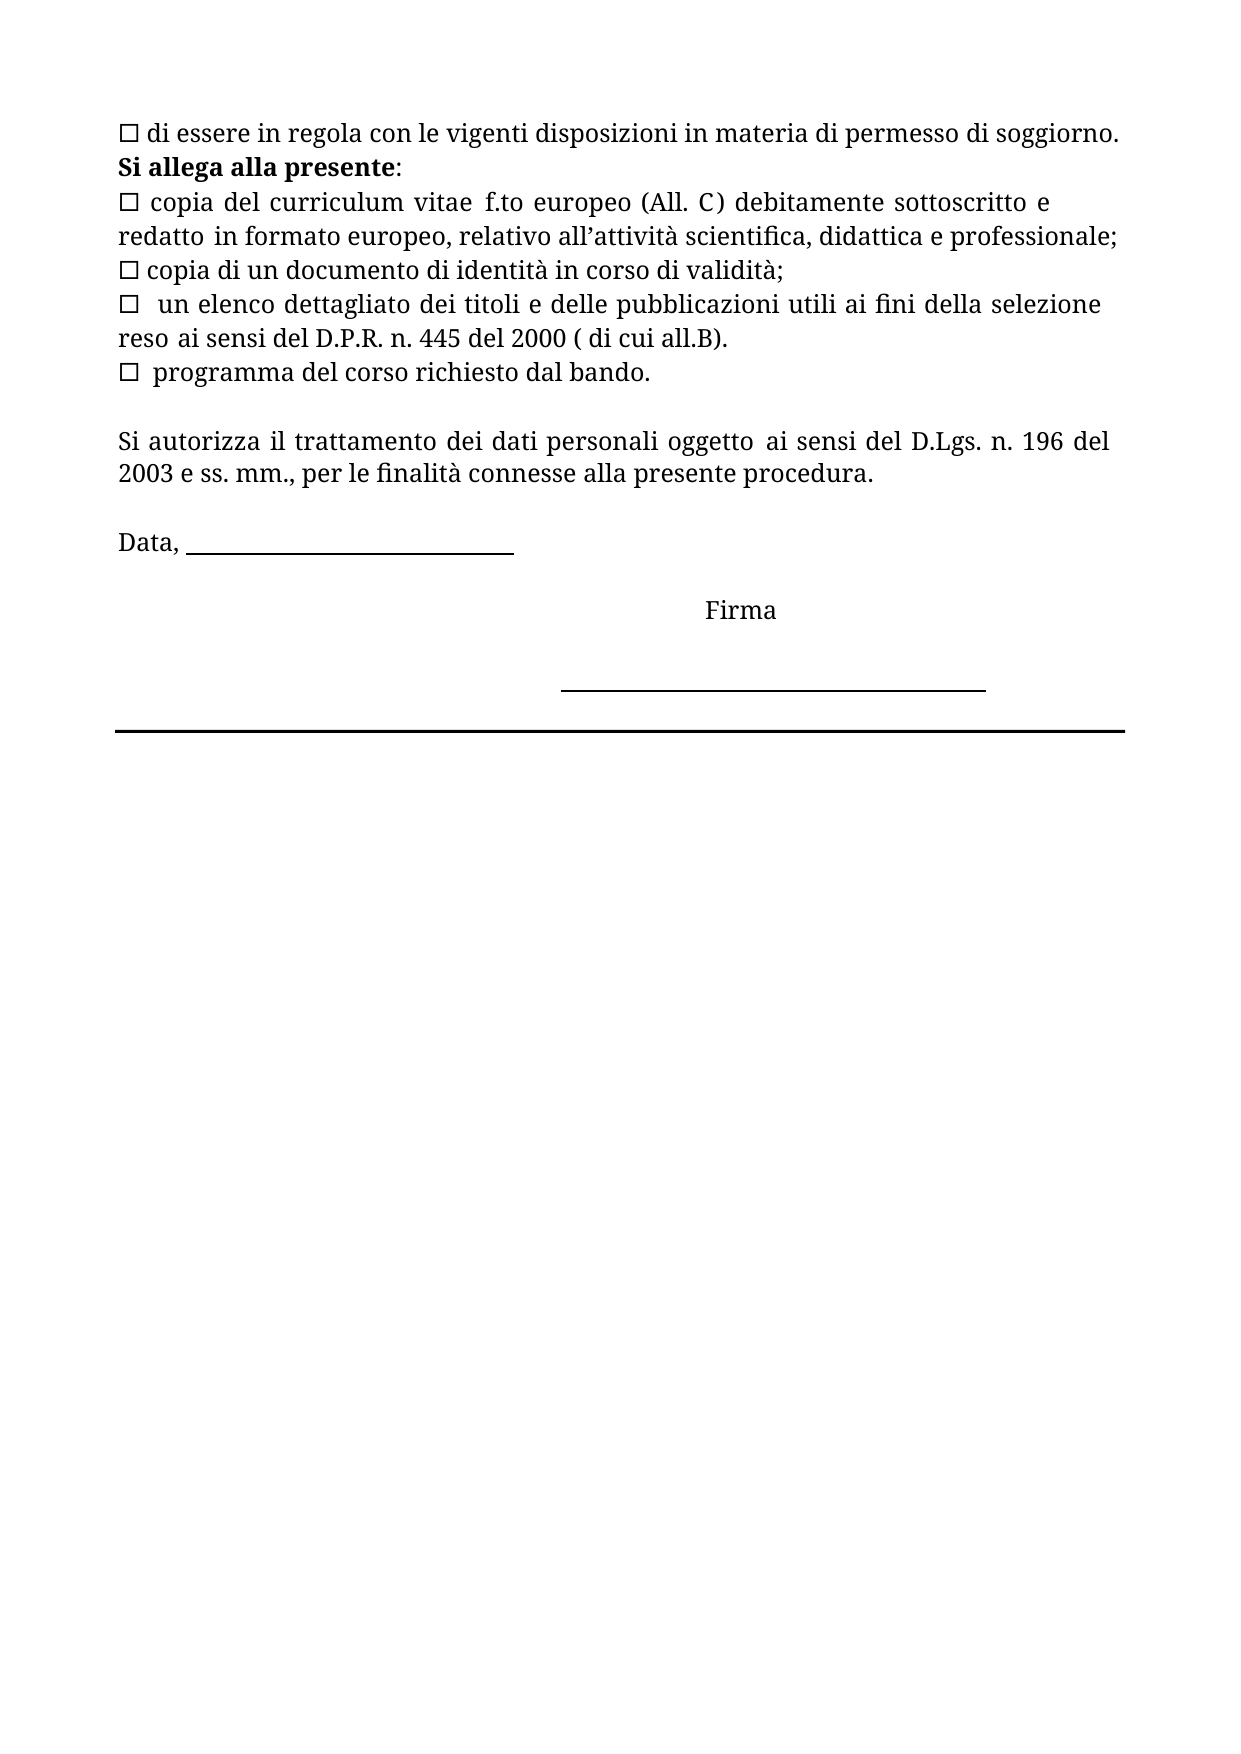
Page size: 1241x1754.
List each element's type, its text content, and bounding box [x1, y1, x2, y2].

text Si autorizza il trattamento dei dati personali oggetto ai sensi del D.Lgs. n. 196 del 2003 e ss. mm., per le finalità connesse alla presente procedura. [118, 423, 1138, 490]
list copia di un documento di identità in corso di validità; [118, 253, 1138, 287]
text Data, [118, 524, 1138, 558]
list di essere in regola con le vigenti disposizioni in materia di permesso di soggiorno. [118, 116, 1138, 150]
list copia del curriculum vitae f.to europeo (All. C) debitamente sottoscritto e redatto in formato europeo, relativo all’attività scientifica, didattica e professionale; [118, 184, 1122, 253]
list un elenco dettagliato dei titoli e delle pubblicazioni utili ai fini della selezione reso ai sensi del D.P.R. n. 445 del 2000 ( di cui all.B). [118, 287, 1121, 355]
text Si allega alla presente: [118, 150, 1138, 184]
text Firma [568, 593, 913, 627]
list programma del corso richiesto dal bando. [118, 355, 1138, 389]
